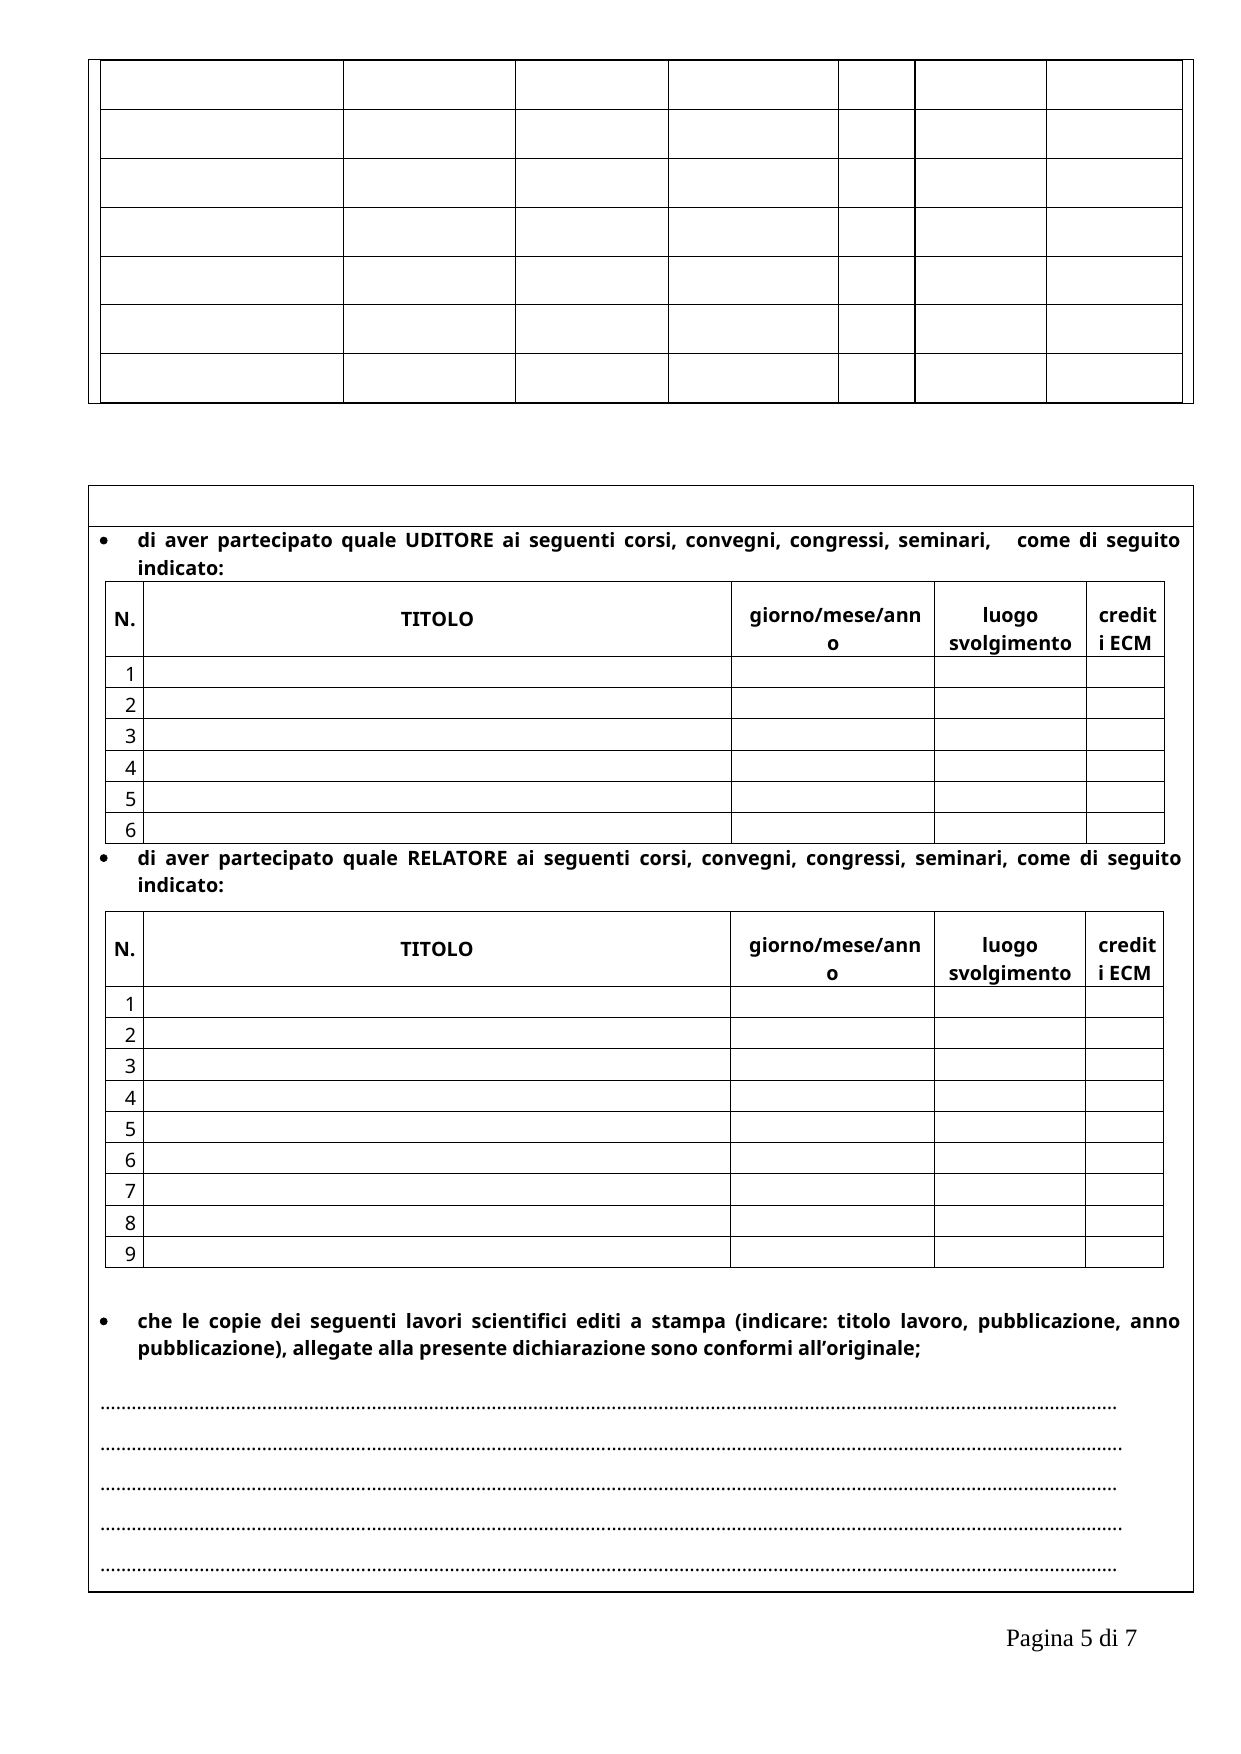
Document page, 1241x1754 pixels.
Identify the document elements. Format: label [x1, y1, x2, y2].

table_header [916, 354, 1046, 402]
table_header [344, 354, 515, 402]
table_header [101, 305, 343, 353]
table_header [839, 110, 914, 158]
table_header [916, 159, 1046, 207]
table_header [344, 61, 515, 109]
table_header [916, 257, 1046, 304]
table_header [669, 208, 838, 256]
table_header [101, 208, 343, 256]
table_header [344, 208, 515, 256]
table_header [516, 110, 668, 158]
table_header [916, 110, 1046, 158]
table_header [101, 354, 343, 402]
table_header [916, 61, 1046, 109]
table_header [1047, 61, 1182, 109]
table_header [516, 257, 668, 304]
table_header [344, 257, 515, 304]
table_header [516, 61, 668, 109]
table_header [839, 159, 914, 207]
table_header [839, 61, 914, 109]
table_header [1047, 208, 1182, 256]
table_header [839, 208, 914, 256]
table_header [1183, 60, 1193, 403]
table_header [669, 61, 838, 109]
table_header [344, 305, 515, 353]
table_header [516, 159, 668, 207]
table_header [669, 159, 838, 207]
table_header [89, 486, 1193, 526]
table_header [344, 159, 515, 207]
table_header [916, 305, 1046, 353]
table_header [1047, 305, 1182, 353]
table_header [101, 159, 343, 207]
table_header [344, 110, 515, 158]
table_header [669, 257, 838, 304]
table_header [101, 61, 343, 109]
table_header [516, 305, 668, 353]
table_header [101, 257, 343, 304]
table_header [1047, 159, 1182, 207]
table_header [839, 305, 914, 353]
table_header [1047, 354, 1182, 402]
table_header [89, 60, 100, 403]
table_cell [89, 527, 1193, 1591]
table_header [839, 257, 914, 304]
table_header [669, 305, 838, 353]
table_header [516, 354, 668, 402]
table_header [101, 110, 343, 158]
table_header [1047, 110, 1182, 158]
table_header [916, 208, 1046, 256]
table_header [839, 354, 914, 402]
table_header [1047, 257, 1182, 304]
table_header [669, 354, 838, 402]
table_header [516, 208, 668, 256]
table_header [669, 110, 838, 158]
